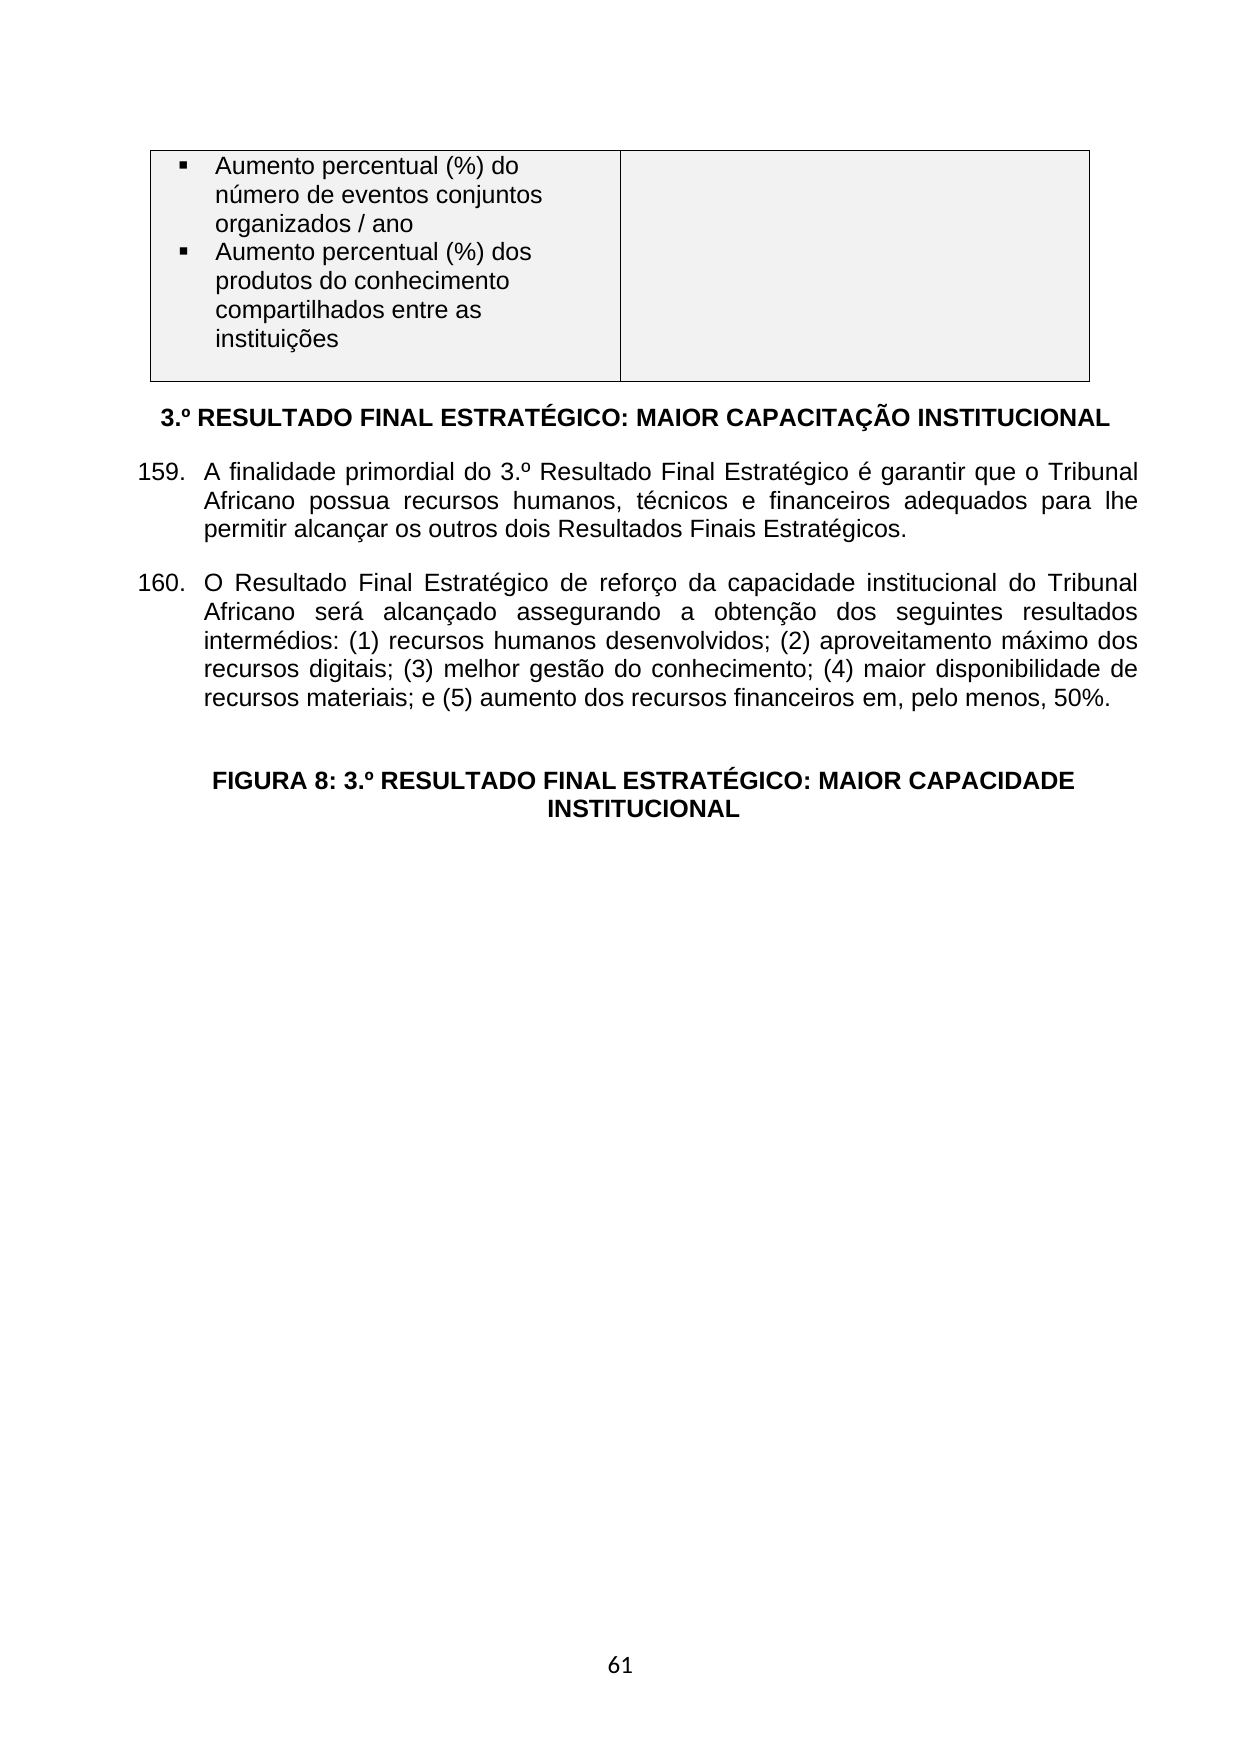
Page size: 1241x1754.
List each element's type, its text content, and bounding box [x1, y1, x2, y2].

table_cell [151, 151, 620, 381]
subtitle 3.º RESULTADO FINAL ESTRATÉGICO: MAIOR CAPACITAÇÃO INSTITUCIONAL [160, 403, 1140, 432]
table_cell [621, 151, 1089, 381]
list O Resultado Final Estratégico de reforço da capacidade institucional do Tribunal Africano será alcançado assegurando a obtenção dos seguintes resultados intermédios: (1) recursos humanos desenvolvidos; (2) aproveitamento máximo dos recursos digitais; (3) melhor gestão do conhecimento; (4) maior disponibilidade de recursos materiais; e (5) aumento dos recursos financeiros em, pelo menos, 50%. [137, 568, 1140, 712]
list A finalidade primordial do 3.º Resultado Final Estratégico é garantir que o Tribunal Africano possua recursos humanos, técnicos e financeiros adequados para lhe permitir alcançar os outros dois Resultados Finais Estratégicos. [137, 457, 1140, 543]
text FIGURA 8: 3.º RESULTADO FINAL ESTRATÉGICO: MAIOR CAPACIDADE INSTITUCIONAL [147, 766, 1140, 823]
